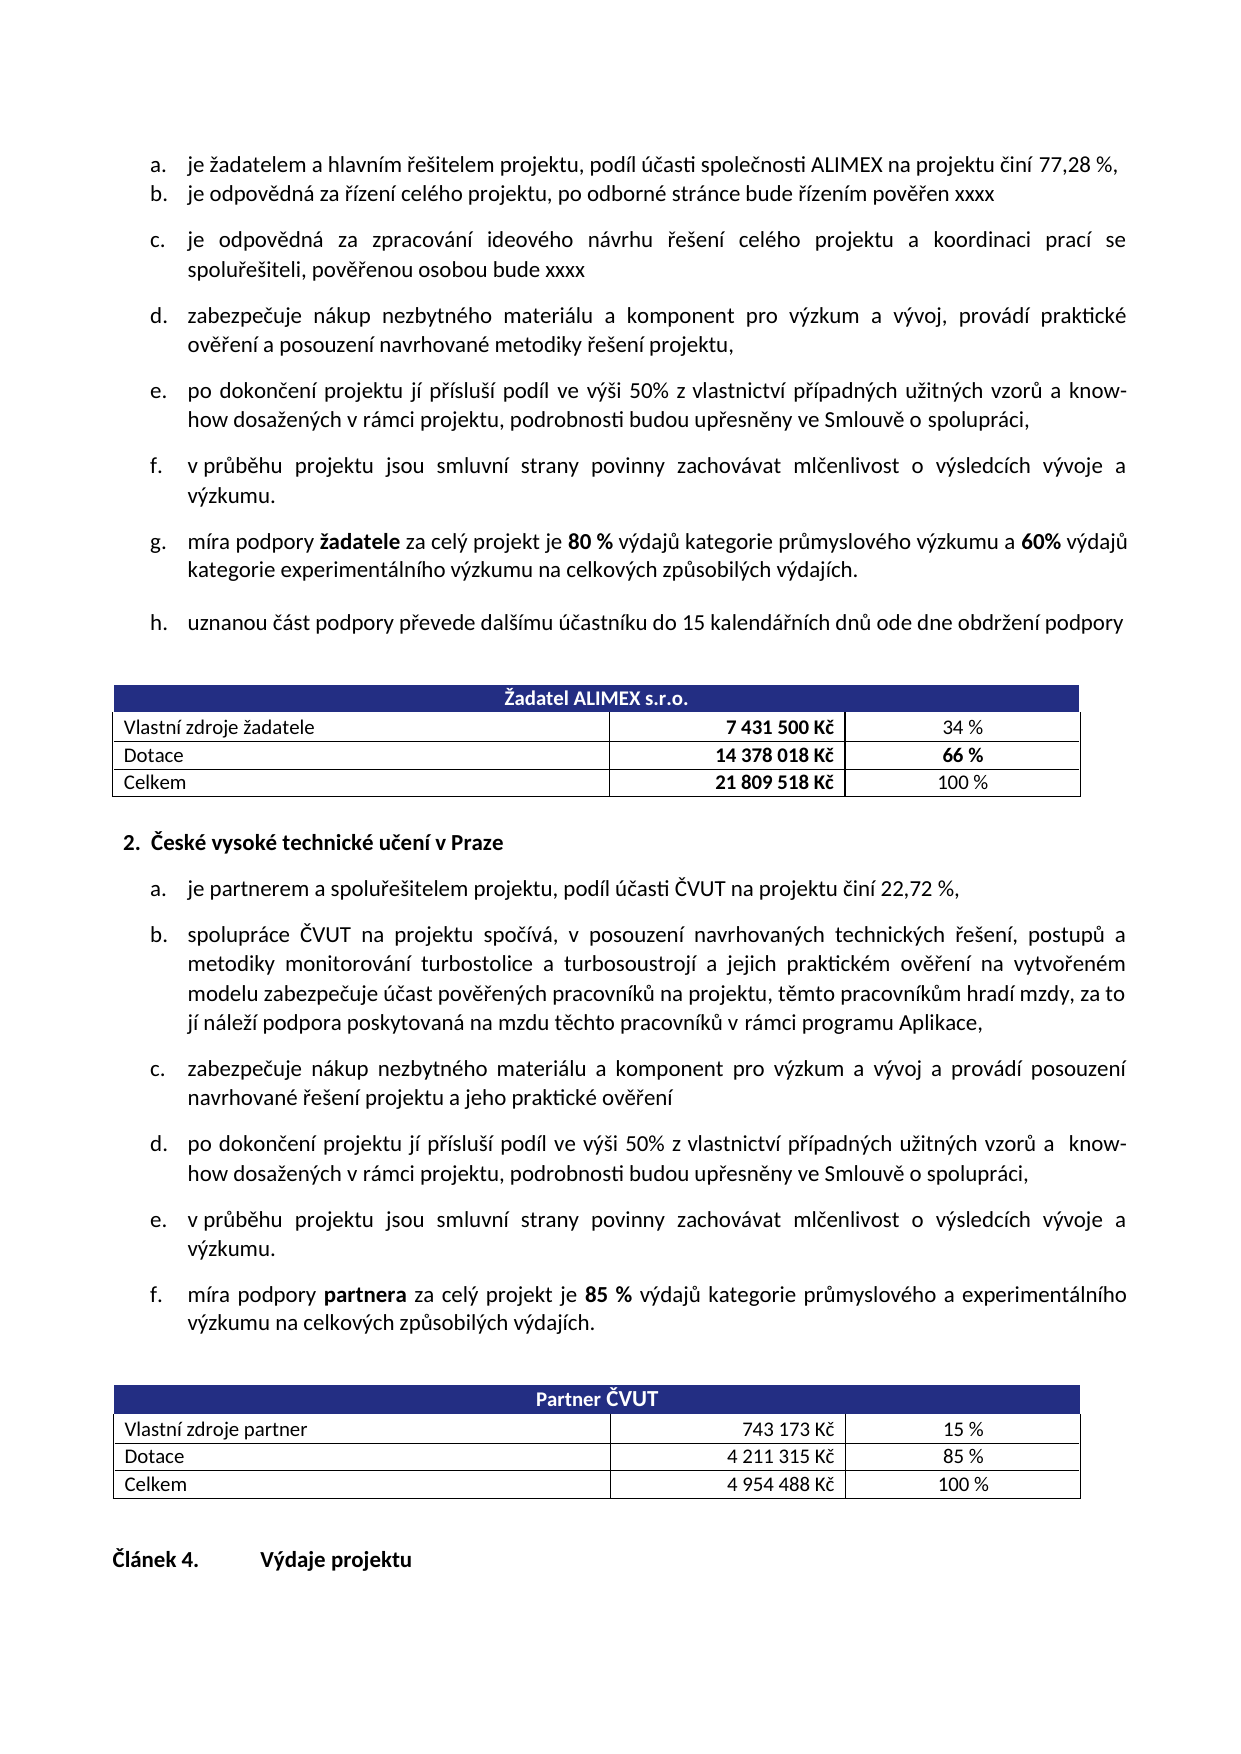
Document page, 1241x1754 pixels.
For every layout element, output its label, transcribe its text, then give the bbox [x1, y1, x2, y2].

list zabezpečuje nákup nezbytného materiálu a komponent pro výzkum a vývoj, provádí praktické ověření a posouzení navrhované metodiky řešení projektu, [150, 301, 1128, 358]
list uznanou část podpory převede dalšímu účastníku do 15 kalendářních dnů ode dne obdržení podpory [150, 608, 1128, 636]
table_cell Vlastní zdroje partner [114, 1415, 610, 1442]
list míra podpory partnera za celý projekt je 85 % výdajů kategorie průmyslového a experimentálního výzkumu na celkových způsobilých výdajích. [150, 1280, 1128, 1336]
table_cell 4 211 315 Kč [611, 1444, 845, 1470]
list po dokončení projektu jí přísluší podíl ve výši 50% z vlastnictví případných užitných vzorů a know-how dosažených v rámci projektu, podrobnosti budou upřesněny ve Smlouvě o spolupráci, [150, 376, 1128, 434]
table_cell 100 % [846, 769, 1080, 796]
table_cell Vlastní zdroje žadatele [113, 714, 609, 741]
list v průběhu projektu jsou smluvní strany povinny zachovávat mlčenlivost o výsledcích vývoje a výzkumu. [150, 452, 1128, 509]
list v průběhu projektu jsou smluvní strany povinny zachovávat mlčenlivost o výsledcích vývoje a výzkumu. [150, 1205, 1128, 1262]
table_cell 7 431 500 Kč [610, 714, 844, 741]
table_cell 14 378 018 Kč [610, 742, 844, 768]
list po dokončení projektu jí přísluší podíl ve výši 50% z vlastnictví případných užitných vzorů a know-how dosažených v rámci projektu, podrobnosti budou upřesněny ve Smlouvě o spolupráci, [150, 1129, 1128, 1187]
table_cell Dotace [114, 1444, 610, 1470]
table_cell 21 809 518 Kč [610, 770, 844, 796]
list je partnerem a spoluřešitelem projektu, podíl účasti ČVUT na projektu činí 22,72 %, [150, 874, 1128, 902]
table_cell 34 % [846, 714, 1080, 741]
table_cell 85 % [846, 1443, 1080, 1470]
table_cell Celkem [113, 769, 609, 796]
table_cell 66 % [846, 741, 1080, 768]
table_header Žadatel ALIMEX s.r.o. [114, 685, 1079, 712]
table_cell 4 954 488 Kč [611, 1471, 845, 1498]
list spolupráce ČVUT na projektu spočívá, v posouzení navrhovaných technických řešení, postupů a metodiky monitorování turbostolice a turbosoustrojí a jejich praktickém ověření na vytvořeném modelu zabezpečuje účast pověřených pracovníků na projektu, těmto pracovníkům hradí mzdy, za to jí náleží podpora poskytovaná na mzdu těchto pracovníků v rámci programu Aplikace, [150, 920, 1128, 1036]
list míra podpory žadatele za celý projekt je 80 % výdajů kategorie průmyslového výzkumu a 60% výdajů kategorie experimentálního výzkumu na celkových způsobilých výdajích. [150, 527, 1128, 583]
table_cell Celkem [114, 1471, 610, 1498]
text Článek 4. Výdaje projektu [112, 1545, 1128, 1573]
list je odpovědná za zpracování ideového návrhu řešení celého projektu a koordinaci prací se spoluřešiteli, pověřenou osobou bude xxxx [150, 225, 1128, 283]
list je odpovědná za řízení celého projektu, po odborné stránce bude řízením pověřen xxxx [150, 179, 1128, 207]
list zabezpečuje nákup nezbytného materiálu a komponent pro výzkum a vývoj a provádí posouzení navrhované řešení projektu a jeho praktické ověření [150, 1054, 1128, 1111]
table_cell 743 173 Kč [611, 1416, 845, 1442]
table_cell 15 % [846, 1414, 1080, 1442]
list je žadatelem a hlavním řešitelem projektu, podíl účasti společnosti ALIMEX na projektu činí 77,28 %, [150, 150, 1128, 178]
table_cell Dotace [113, 741, 609, 768]
table_cell 100 % [846, 1470, 1080, 1498]
text 2. České vysoké technické učení v Praze [112, 828, 1128, 856]
table_header Partner ČVUT [114, 1385, 1080, 1414]
